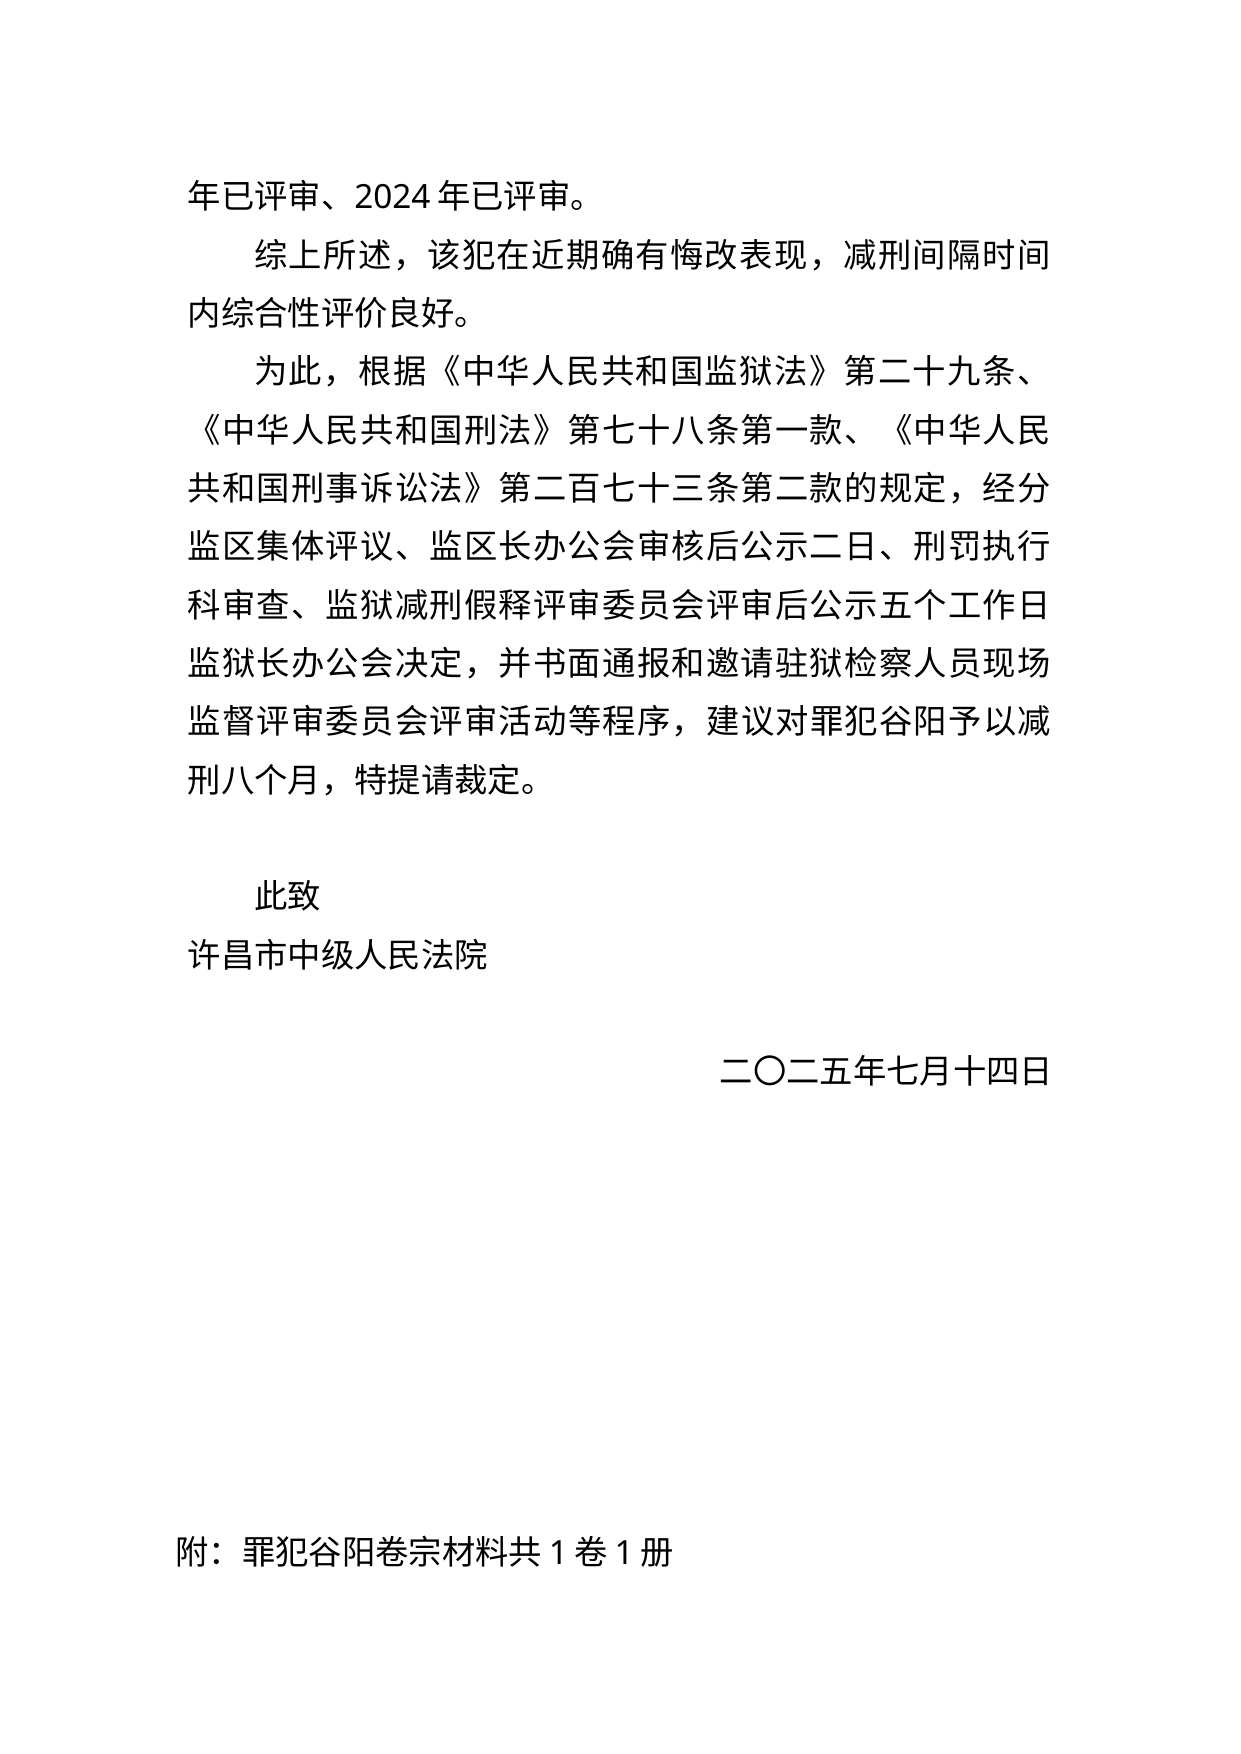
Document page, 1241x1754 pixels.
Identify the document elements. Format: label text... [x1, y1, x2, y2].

text 许昌市中级人民法院 [187, 920, 1053, 979]
text 此致 [187, 862, 1053, 920]
text 为此，根据《中华人民共和国监狱法》第二十九条、《中华人民共和国刑法》第七十八条第一款、《中华人民共和国刑事诉讼法》第二百七十三条第二款的规定，经分监区集体评议、监区长办公会审核后公示二日、刑罚执行科审查、监狱减刑假释评审委员会评审后公示五个工作日、监狱长办公会决定，并书面通报和邀请驻狱检察人员现场监督评审委员会评审活动等程序，建议对罪犯谷阳予以减刑八个月，特提请裁定。 [187, 337, 1053, 804]
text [187, 162, 1053, 220]
text 二〇二五年七月十四日 [187, 1037, 1053, 1095]
text 综上所述，该犯在近期确有悔改表现，减刑间隔时间内综合性评价良好。 [187, 220, 1053, 337]
